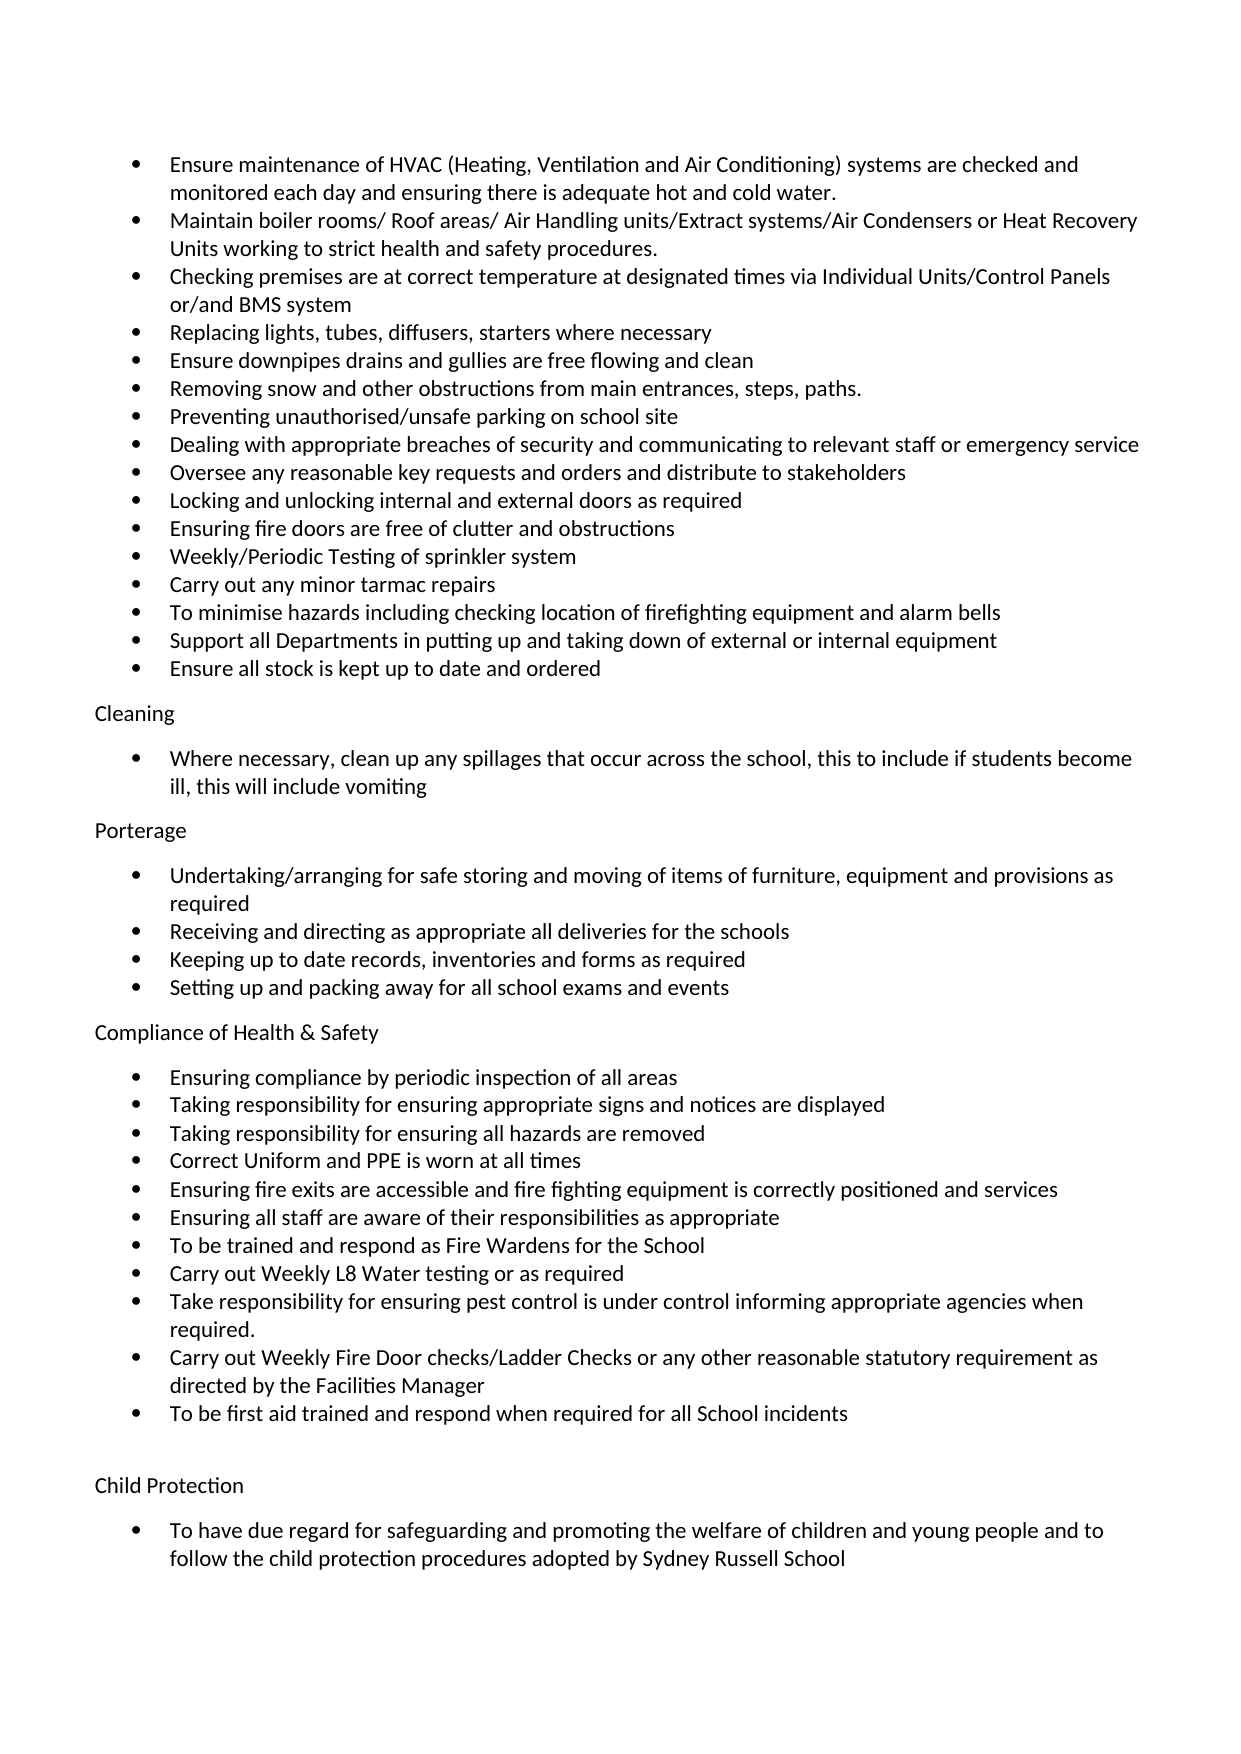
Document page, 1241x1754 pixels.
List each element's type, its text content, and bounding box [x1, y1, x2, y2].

list Ensuring all staff are aware of their responsibilities as appropriate [132, 1203, 1146, 1231]
list To have due regard for safeguarding and promoting the welfare of children and young people and to follow the child protection procedures adopted by Sydney Russell School [132, 1516, 1146, 1572]
list Taking responsibility for ensuring appropriate signs and notices are displayed [132, 1091, 1146, 1119]
list Replacing lights, tubes, diffusers, starters where necessary [132, 318, 1146, 346]
list Ensuring compliance by periodic inspection of all areas [132, 1063, 1146, 1091]
list Maintain boiler rooms/ Roof areas/ Air Handling units/Extract systems/Air Condensers or Heat Recovery Units working to strict health and safety procedures. [132, 206, 1146, 262]
list Ensure downpipes drains and gullies are free flowing and clean [132, 346, 1146, 374]
list Receiving and directing as appropriate all deliveries for the schools [132, 917, 1146, 945]
list Where necessary, clean up any spillages that occur across the school, this to include if students become ill, this will include vomiting [132, 744, 1146, 800]
list Take responsibility for ensuring pest control is under control informing appropriate agencies when required. [132, 1287, 1146, 1343]
text Compliance of Health & Safety [94, 1018, 1146, 1046]
list To minimise hazards including checking location of firefighting equipment and alarm bells [132, 598, 1146, 626]
list Carry out Weekly L8 Water testing or as required [132, 1259, 1146, 1287]
list Keeping up to date records, inventories and forms as required [132, 945, 1146, 973]
list Preventing unauthorised/unsafe parking on school site [132, 402, 1146, 430]
list Taking responsibility for ensuring all hazards are removed [132, 1119, 1146, 1147]
list Ensuring fire doors are free of clutter and obstructions [132, 514, 1146, 542]
list Correct Uniform and PPE is worn at all times [132, 1147, 1146, 1175]
list Weekly/Periodic Testing of sprinkler system [132, 542, 1146, 570]
list Dealing with appropriate breaches of security and communicating to relevant staff or emergency service [132, 430, 1146, 458]
list Support all Departments in putting up and taking down of external or internal equipment [132, 626, 1146, 654]
list Setting up and packing away for all school exams and events [132, 973, 1146, 1001]
list Removing snow and other obstructions from main entrances, steps, paths. [132, 374, 1146, 402]
list Carry out any minor tarmac repairs [132, 570, 1146, 598]
list Ensuring fire exits are accessible and fire fighting equipment is correctly positioned and services [132, 1175, 1146, 1203]
list Locking and unlocking internal and external doors as required [132, 486, 1146, 514]
list Ensure all stock is kept up to date and ordered [132, 654, 1146, 682]
list Undertaking/arranging for safe storing and moving of items of furniture, equipment and provisions as required [132, 861, 1146, 917]
list Oversee any reasonable key requests and orders and distribute to stakeholders [132, 458, 1146, 486]
list Checking premises are at correct temperature at designated times via Individual Units/Control Panels or/and BMS system [132, 262, 1146, 318]
list Ensure maintenance of HVAC (Heating, Ventilation and Air Conditioning) systems are checked and monitored each day and ensuring there is adequate hot and cold water. [132, 150, 1146, 206]
list To be trained and respond as Fire Wardens for the School [132, 1231, 1146, 1259]
text Cleaning [94, 699, 1146, 727]
list Carry out Weekly Fire Door checks/Ladder Checks or any other reasonable statutory requirement as directed by the Facilities Manager [132, 1343, 1146, 1399]
text Porterage [94, 816, 1146, 844]
text Child Protection [94, 1472, 1146, 1499]
list To be first aid trained and respond when required for all School incidents [132, 1399, 1146, 1427]
